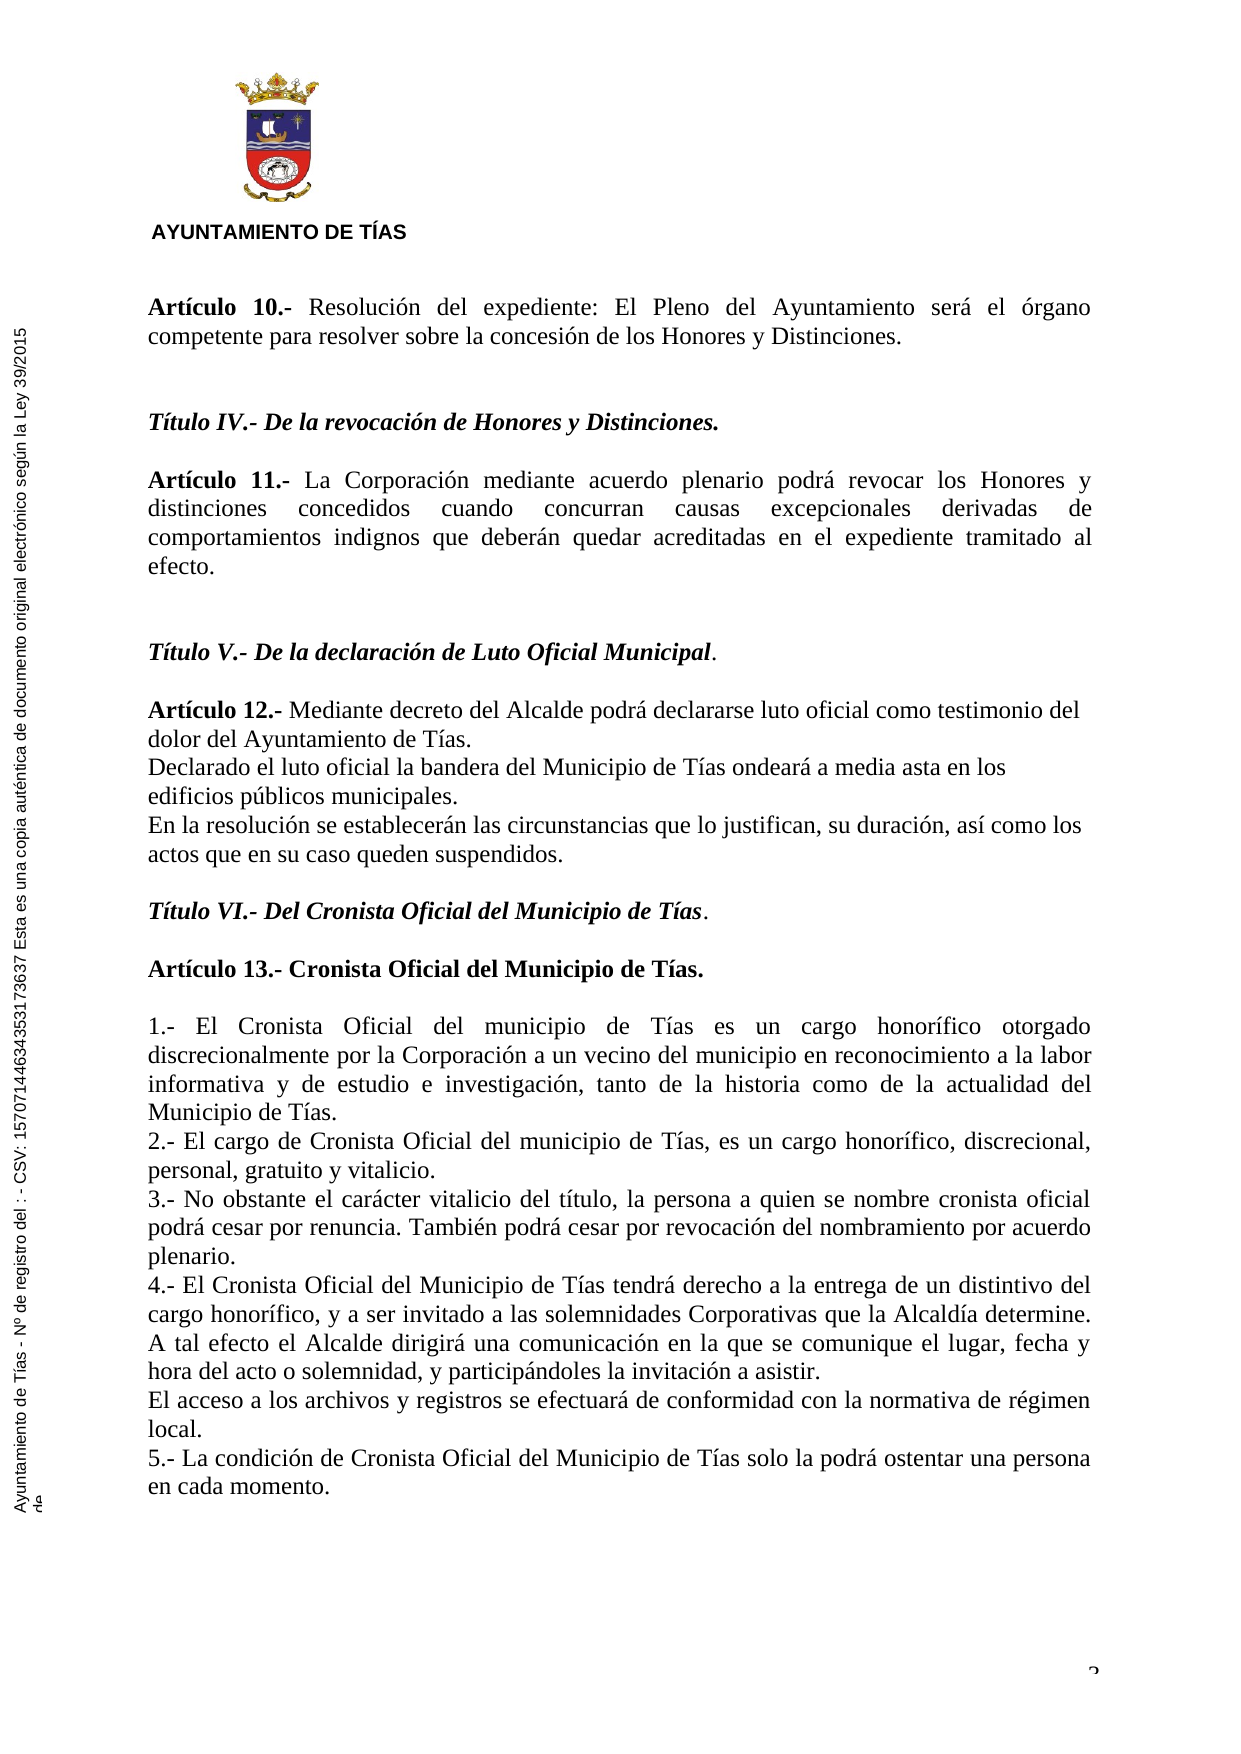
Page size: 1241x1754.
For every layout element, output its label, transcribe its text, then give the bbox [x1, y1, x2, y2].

text 4.- El Cronista Oficial del Municipio de Tías tendrá derecho a la entrega de un distintivo del cargo honorífico, y a ser invitado a las solemnidades Corporativas que la Alcaldía determine. A tal efecto el Alcalde dirigirá una comunicación en la que se comunique el lugar, fecha y hora del acto o solemnidad, y participándoles la invitación a asistir. [148, 1270, 1092, 1385]
subtitle Título VI.- Del Cronista Oficial del Municipio de Tías. [148, 896, 1240, 925]
subtitle Título V.- De la declaración de Luto Oficial Municipal. [148, 637, 1240, 666]
picture [235, 72, 319, 202]
text 5.- La condición de Cronista Oficial del Municipio de Tías solo la podrá ostentar una persona en cada momento. [148, 1443, 1092, 1500]
text Artículo 10.- Resolución del expediente: El Pleno del Ayuntamiento será el órgano competente para resolver sobre la concesión de los Honores y Distinciones. [148, 292, 1092, 350]
text Declarado el luto oficial la bandera del Municipio de Tías ondeará a media asta en los edificios públicos municipales. [148, 752, 1090, 810]
subtitle Título IV.- De la revocación de Honores y Distinciones. [148, 407, 1240, 436]
text 3.- No obstante el carácter vitalicio del título, la persona a quien se nombre cronista oficial podrá cesar por renuncia. También podrá cesar por revocación del nombramiento por acuerdo plenario. [148, 1184, 1092, 1270]
text Artículo 12.- Mediante decreto del Alcalde podrá declararse luto oficial como testimonio del dolor del Ayuntamiento de Tías. [148, 695, 1090, 752]
text El acceso a los archivos y registros se efectuará de conformidad con la normativa de régimen local. [148, 1385, 1092, 1443]
text 2.- El cargo de Cronista Oficial del municipio de Tías, es un cargo honorífico, discrecional, personal, gratuito y vitalicio. [148, 1126, 1092, 1184]
text Artículo 13.- Cronista Oficial del Municipio de Tías. [148, 954, 1240, 982]
text Artículo 11.- La Corporación mediante acuerdo plenario podrá revocar los Honores y distinciones concedidos cuando concurran causas excepcionales derivadas de comportamientos indignos que deberán quedar acreditadas en el expediente tramitado al efecto. [148, 465, 1093, 580]
text 1.- El Cronista Oficial del municipio de Tías es un cargo honorífico otorgado discrecionalmente por la Corporación a un vecino del municipio en reconocimiento a la labor informativa y de estudio e investigación, tanto de la historia como de la actualidad del Municipio de Tías. [148, 1011, 1092, 1126]
text En la resolución se establecerán las circunstancias que lo justifican, su duración, así como los actos que en su caso queden suspendidos. [148, 810, 1090, 867]
